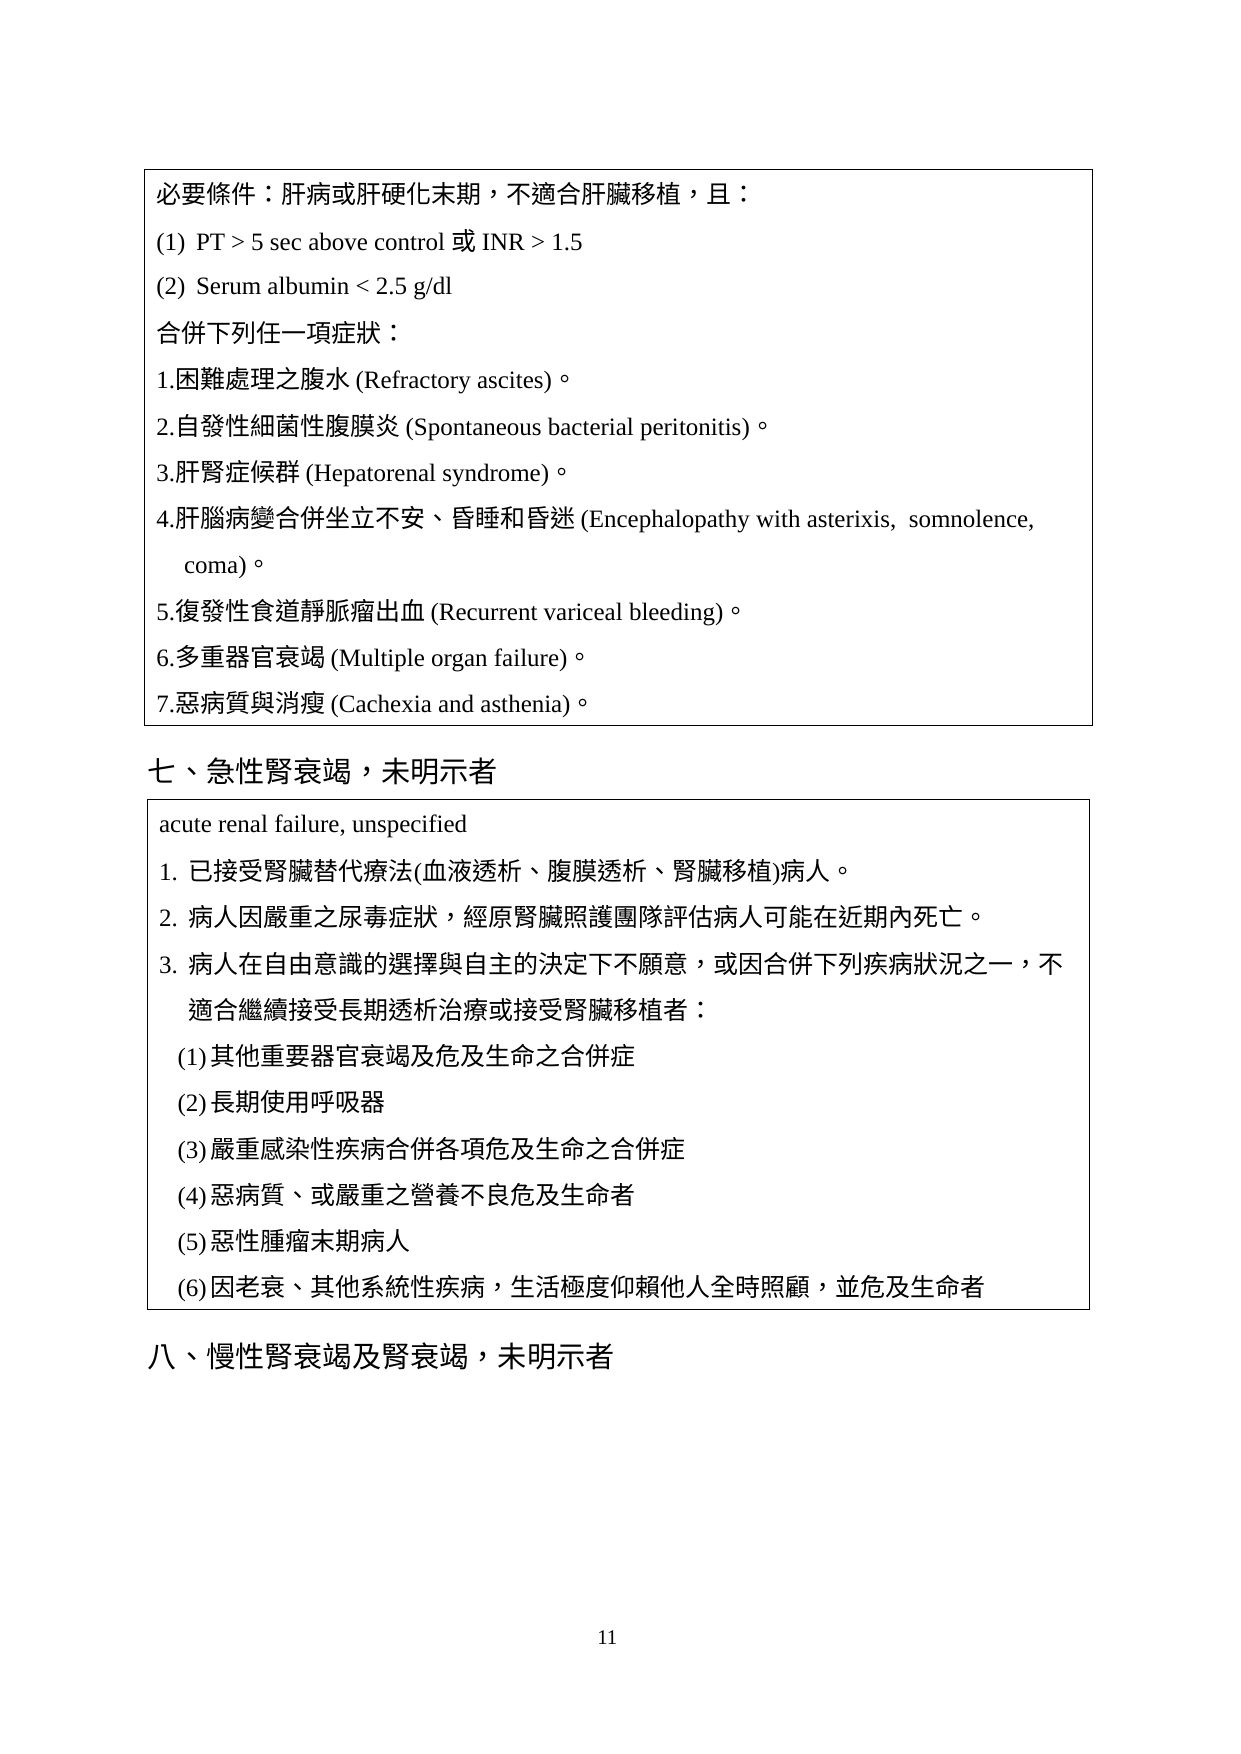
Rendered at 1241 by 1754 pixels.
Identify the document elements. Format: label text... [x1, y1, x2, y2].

table_header 必要條件：肝病或肝硬化末期，不適合肝臟移植，且： PT > 5 sec above control 或 INR > 1.5 Serum albumin < 2.5 g/dl 合併下列任一項症狀： 1.困難處理之腹水 (Refractory ascites)。 2.自發性細菌性腹膜炎 (Spontaneous bacterial peritonitis)。 3.肝腎症候群 (Hepatorenal syndrome)。 4.肝腦病變合併坐立不安、昏睡和昏迷 (Encephalopathy with asterixis, somnolence, coma)。 5.復發性食道靜脈瘤出血 (Recurrent variceal bleeding)。 6.多重器官衰竭 (Multiple organ failure)。 7.惡病質與消瘦 (Cachexia and asthenia)。 [145, 170, 1092, 725]
text 七、急性腎衰竭，未明示者 [148, 747, 1092, 793]
table_header acute renal failure, unspecified 已接受腎臟替代療法(血液透析、腹膜透析、腎臟移植)病人。 病人因嚴重之尿毒症狀，經原腎臟照護團隊評估病人可能在近期內死亡。 病人在自由意識的選擇與自主的決定下不願意，或因合併下列疾病狀況之一，不適合繼續接受長期透析治療或接受腎臟移植者： 其他重要器官衰竭及危及生命之合併症 長期使用呼吸器 嚴重感染性疾病合併各項危及生命之合併症 惡病質、或嚴重之營養不良危及生命者 惡性腫瘤末期病人 因老衰、其他系統性疾病，生活極度仰賴他人全時照顧，並危及生命者 [148, 800, 1089, 1309]
text 八、慢性腎衰竭及腎衰竭，未明示者 [148, 1331, 1092, 1377]
